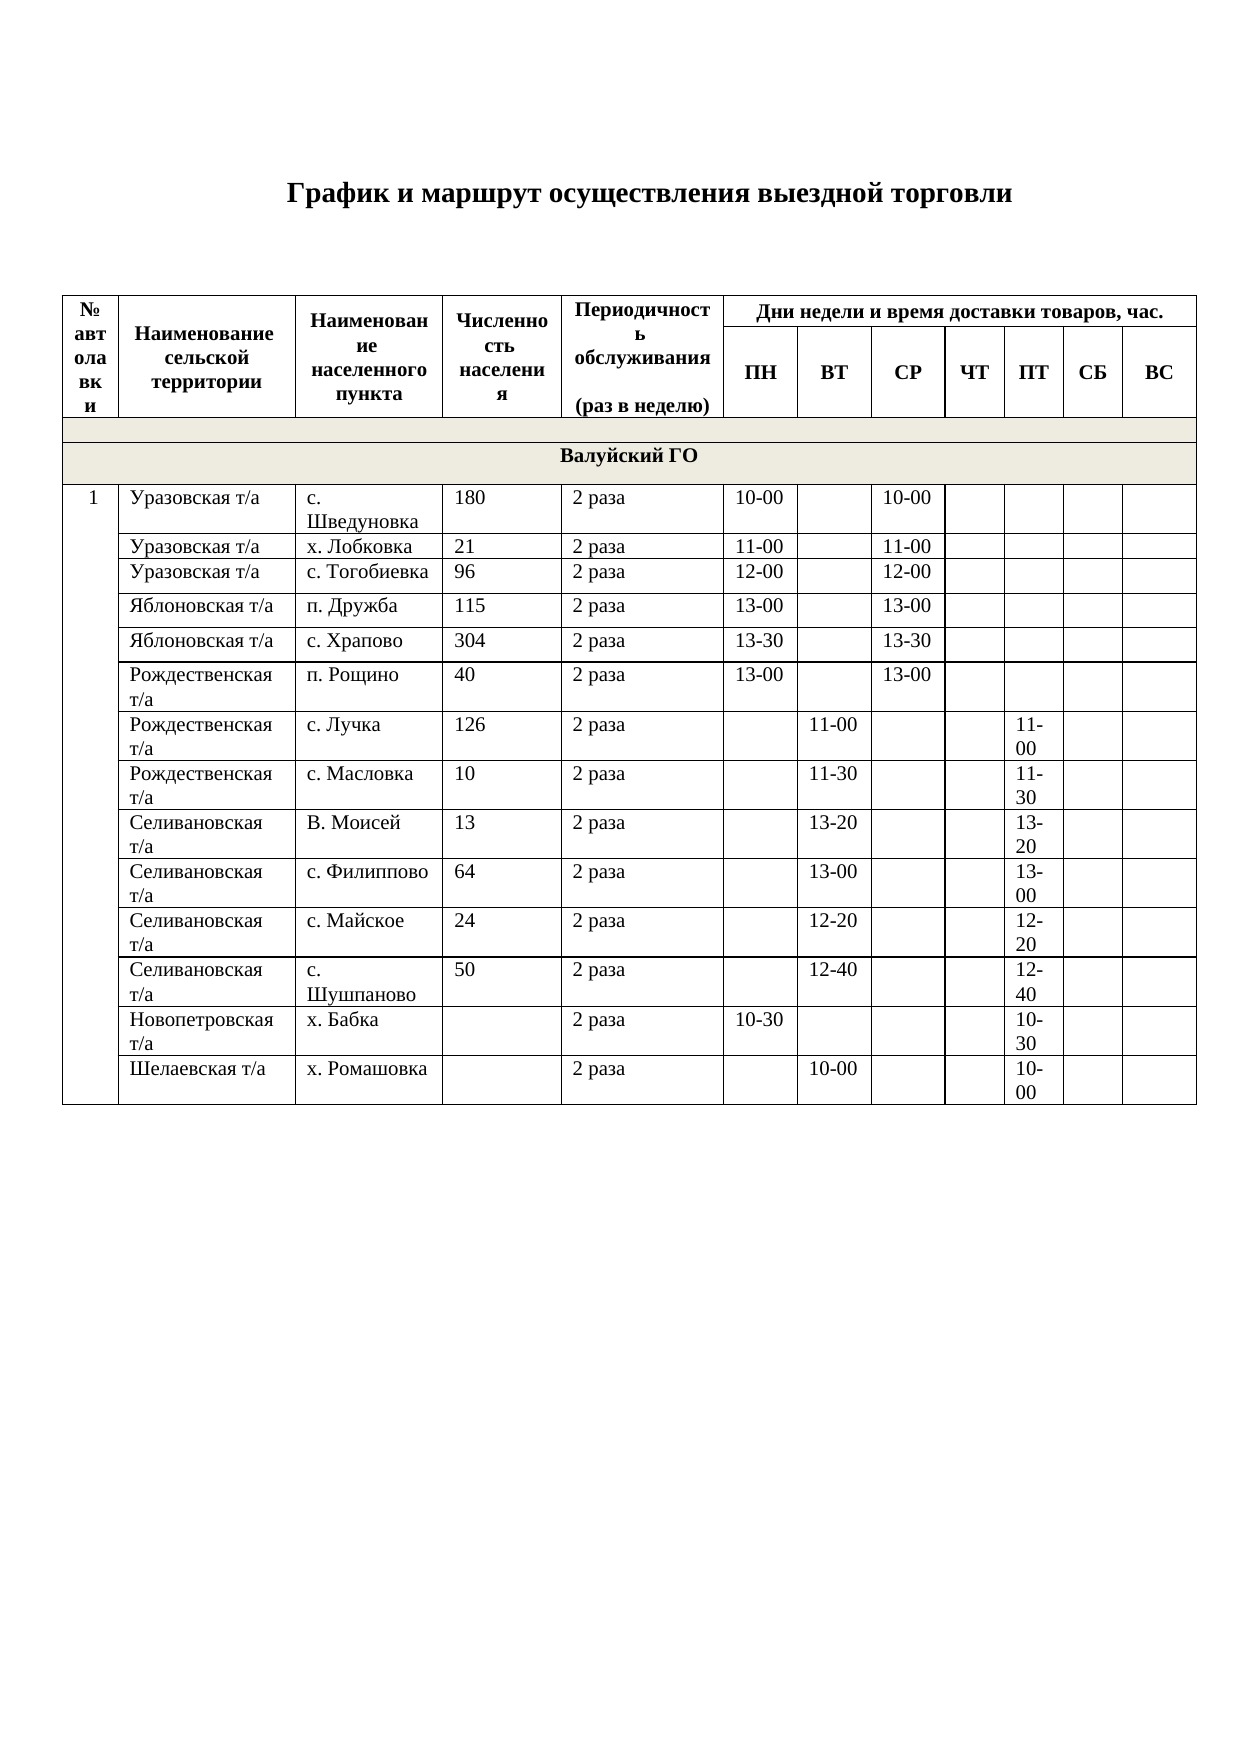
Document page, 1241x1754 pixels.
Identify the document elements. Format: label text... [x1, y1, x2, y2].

table_cell Валуйский ГО [63, 443, 1196, 484]
table_cell с. Храпово [296, 628, 442, 661]
table_cell [946, 908, 1004, 956]
table_cell 13-20 [798, 810, 871, 858]
table_cell [724, 810, 797, 858]
table_cell 2 раза [562, 712, 723, 760]
table_cell [1005, 559, 1063, 592]
table_cell 2 раза [562, 958, 723, 1006]
table_cell [724, 859, 797, 907]
table_cell 126 [443, 712, 561, 760]
table_cell [798, 628, 871, 661]
table_cell [1123, 712, 1196, 760]
table_cell Шелаевская т/а [119, 1056, 295, 1104]
table_cell [724, 958, 797, 1006]
table_cell [798, 534, 871, 558]
table_cell [946, 663, 1004, 711]
table_cell 2 раза [562, 908, 723, 956]
table_cell [1123, 628, 1196, 661]
table_cell [946, 534, 1004, 558]
table_cell п. Дружба [296, 594, 442, 627]
table_cell 12-40 [1005, 958, 1063, 1006]
table_cell 12-00 [872, 559, 944, 592]
table_cell [946, 559, 1004, 592]
table_cell [1123, 761, 1196, 809]
table_cell 13-00 [872, 663, 944, 711]
table_cell ПН [724, 327, 797, 417]
table_cell [946, 1056, 1004, 1104]
table_cell [872, 1056, 944, 1104]
table_cell [1005, 628, 1063, 661]
table_cell Новопетровская т/а [119, 1007, 295, 1055]
table_cell 10-00 [1005, 1056, 1063, 1104]
table_cell [798, 1007, 871, 1055]
table_cell 2 раза [562, 810, 723, 858]
table_cell [1064, 908, 1122, 956]
table_cell [1064, 859, 1122, 907]
table_cell [1005, 534, 1063, 558]
table_cell 12-40 [798, 958, 871, 1006]
table_cell [63, 418, 1196, 442]
table_cell х. Лобковка [296, 534, 442, 558]
table_cell ВТ [798, 327, 871, 417]
table_cell [798, 559, 871, 592]
table_cell [1064, 663, 1122, 711]
table_cell [798, 594, 871, 627]
table_header Наименование сельской территории [119, 296, 295, 417]
table_cell 2 раза [562, 1007, 723, 1055]
table_cell [1064, 1007, 1122, 1055]
table_cell [872, 712, 944, 760]
table_cell 2 раза [562, 534, 723, 558]
table_cell с. Шушпаново [296, 958, 442, 1006]
table_cell [1123, 534, 1196, 558]
table_cell [946, 761, 1004, 809]
table_cell [872, 958, 944, 1006]
table_cell с. Лучка [296, 712, 442, 760]
table_cell [1123, 663, 1196, 711]
table_cell [1064, 628, 1122, 661]
table_cell СР [872, 327, 944, 417]
table_cell 1 [63, 485, 118, 1104]
table_cell [1123, 1056, 1196, 1104]
table_cell 21 [443, 534, 561, 558]
table_cell [1064, 594, 1122, 627]
table_cell 13-30 [872, 628, 944, 661]
table_cell [1064, 559, 1122, 592]
table_cell [872, 908, 944, 956]
table_cell [443, 1056, 561, 1104]
table_cell 12-00 [724, 559, 797, 592]
table_cell [1064, 1056, 1122, 1104]
text График и маршрут осуществления выездной торговли [148, 176, 1152, 209]
table_cell ПТ [1005, 327, 1063, 417]
table_cell [946, 628, 1004, 661]
table_cell В. Моисей [296, 810, 442, 858]
table_cell Уразовская т/а [119, 559, 295, 592]
table_header № автолавки [63, 296, 118, 417]
table_cell [1123, 908, 1196, 956]
table_cell 10 [443, 761, 561, 809]
table_cell [1064, 534, 1122, 558]
table_cell 12-20 [798, 908, 871, 956]
table_cell 2 раза [562, 761, 723, 809]
table_cell 50 [443, 958, 561, 1006]
table_cell 96 [443, 559, 561, 592]
table_cell 13-00 [1005, 859, 1063, 907]
table_cell СБ [1064, 327, 1122, 417]
table_cell 13-00 [798, 859, 871, 907]
table_cell [1123, 485, 1196, 533]
table_cell [798, 485, 871, 533]
table_cell [1123, 859, 1196, 907]
table_cell [1064, 485, 1122, 533]
table_cell 2 раза [562, 663, 723, 711]
table_cell 12-20 [1005, 908, 1063, 956]
table_cell [1123, 810, 1196, 858]
table_cell 2 раза [562, 628, 723, 661]
table_cell Яблоновская т/а [119, 628, 295, 661]
table_cell [946, 810, 1004, 858]
table_cell [946, 958, 1004, 1006]
table_cell 13-00 [724, 594, 797, 627]
table_cell Рождественская т/а [119, 712, 295, 760]
table_cell ВС [1123, 327, 1196, 417]
table_cell Уразовская т/а [119, 534, 295, 558]
table_cell 11-00 [724, 534, 797, 558]
table_cell [946, 712, 1004, 760]
table_cell х. Ромашовка [296, 1056, 442, 1104]
table_cell х. Бабка [296, 1007, 442, 1055]
table_cell [1005, 594, 1063, 627]
table_cell 180 [443, 485, 561, 533]
table_cell [1123, 1007, 1196, 1055]
table_cell 2 раза [562, 485, 723, 533]
table_cell 11-30 [798, 761, 871, 809]
table_cell [1064, 810, 1122, 858]
table_header Наименование населенного пункта [296, 296, 442, 417]
table_cell 10-00 [872, 485, 944, 533]
table_cell [1123, 594, 1196, 627]
table_cell 2 раза [562, 559, 723, 592]
table_cell 13-30 [724, 628, 797, 661]
table_cell [872, 761, 944, 809]
table_cell 304 [443, 628, 561, 661]
table_header Дни недели и время доставки товаров, час. [724, 296, 1196, 326]
table_cell 40 [443, 663, 561, 711]
table_cell 11-00 [1005, 712, 1063, 760]
table_cell [1123, 958, 1196, 1006]
table_cell [1123, 559, 1196, 592]
table_cell Рождественская т/а [119, 663, 295, 711]
table_cell [946, 859, 1004, 907]
table_cell 11-00 [798, 712, 871, 760]
table_cell [443, 1007, 561, 1055]
table_cell [1005, 485, 1063, 533]
table_cell Селивановская т/а [119, 908, 295, 956]
table_cell [724, 761, 797, 809]
table_cell с. Тогобиевка [296, 559, 442, 592]
table_cell 24 [443, 908, 561, 956]
table_cell 2 раза [562, 594, 723, 627]
table_cell с. Масловка [296, 761, 442, 809]
table_cell 115 [443, 594, 561, 627]
table_cell ЧТ [946, 327, 1004, 417]
table_cell [798, 663, 871, 711]
table_cell [724, 908, 797, 956]
table_cell [946, 485, 1004, 533]
table_cell [1005, 663, 1063, 711]
table_cell 11-00 [872, 534, 944, 558]
table_cell Селивановская т/а [119, 859, 295, 907]
table_cell 13-00 [724, 663, 797, 711]
table_header Периодичность обслуживания (раз в неделю) [562, 296, 723, 417]
table_cell Яблоновская т/а [119, 594, 295, 627]
table_cell 10-00 [724, 485, 797, 533]
table_cell 11-30 [1005, 761, 1063, 809]
table_cell 10-30 [1005, 1007, 1063, 1055]
table_cell п. Рощино [296, 663, 442, 711]
table_cell 10-00 [798, 1056, 871, 1104]
table_cell Рождественская т/а [119, 761, 295, 809]
table_cell [724, 712, 797, 760]
table_cell Селивановская т/а [119, 958, 295, 1006]
table_cell [872, 810, 944, 858]
table_cell [872, 1007, 944, 1055]
table_cell [1064, 712, 1122, 760]
table_cell [1064, 958, 1122, 1006]
table_cell [724, 1056, 797, 1104]
table_cell [1064, 761, 1122, 809]
table_cell Уразовская т/а [119, 485, 295, 533]
table_cell [872, 859, 944, 907]
table_cell с. Филиппово [296, 859, 442, 907]
table_cell [946, 594, 1004, 627]
table_cell 64 [443, 859, 561, 907]
table_cell 13-20 [1005, 810, 1063, 858]
table_cell Селивановская т/а [119, 810, 295, 858]
table_cell 10-30 [724, 1007, 797, 1055]
table_cell с. Шведуновка [296, 485, 442, 533]
table_cell 2 раза [562, 1056, 723, 1104]
table_cell 13 [443, 810, 561, 858]
table_cell 13-00 [872, 594, 944, 627]
table_cell [946, 1007, 1004, 1055]
table_cell 2 раза [562, 859, 723, 907]
table_header Численность населения [443, 296, 561, 417]
table_cell с. Майское [296, 908, 442, 956]
